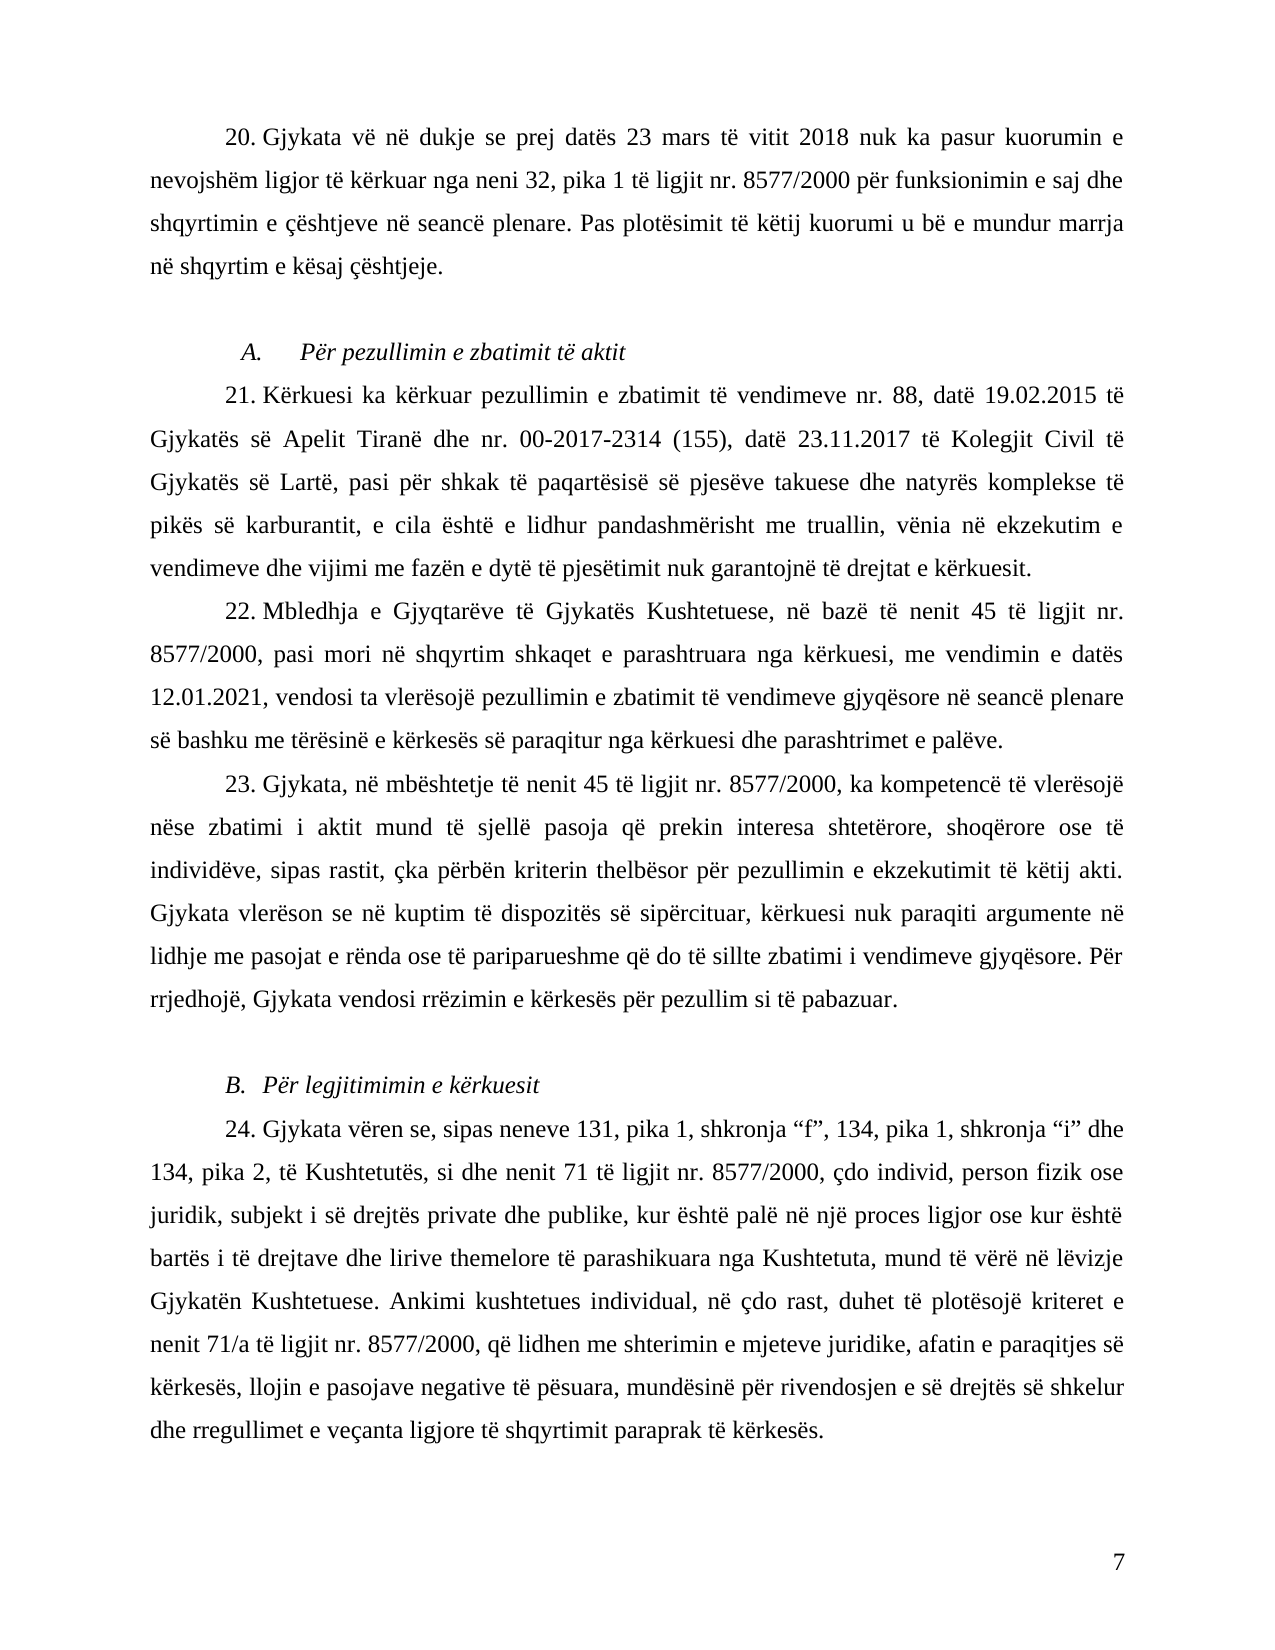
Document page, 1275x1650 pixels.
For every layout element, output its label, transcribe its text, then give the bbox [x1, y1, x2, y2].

list Kërkuesi ka kërkuar pezullimin e zbatimit të vendimeve nr. 88, datë 19.02.2015 të Gjykatës së Apelit Tiranë dhe nr. 00-2017-2314 (155), datë 23.11.2017 të Kolegjit Civil të Gjykatës së Lartë, pasi për shkak të paqartësisë së pjesëve takuese dhe natyrës komplekse të pikës së karburantit, e cila është e lidhur pandashmërisht me truallin, vënia në ekzekutim e vendimeve dhe vijimi me fazën e dytë të pjesëtimit nuk garantojnë të drejtat e kërkuesit. [150, 381, 1125, 582]
list Për legjitimimin e kërkuesit [225, 1071, 1125, 1099]
list Gjykata vëren se, sipas neneve 131, pika 1, shkronja “f”, 134, pika 1, shkronja “i” dhe 134, pika 2, të Kushtetutës, si dhe nenit 71 të ligjit nr. 8577/2000, çdo individ, person fizik ose juridik, subjekt i së drejtës private dhe publike, kur është palë në një proces ligjor ose kur është bartës i të drejtave dhe lirive themelore të parashikuara nga Kushtetuta, mund të vërë në lëvizje Gjykatën Kushtetuese. Ankimi kushtetues individual, në çdo rast, duhet të plotësojë kriteret e nenit 71/a të ligjit nr. 8577/2000, që lidhen me shterimin e mjeteve juridike, afatin e paraqitjes së kërkesës, llojin e pasojave negative të pësuara, mundësinë për rivendosjen e së drejtës së shkelur dhe rregullimet e veçanta ligjore të shqyrtimit paraprak të kërkesës. [150, 1114, 1125, 1444]
list Për pezullimin e zbatimit të aktit [241, 337, 1125, 366]
list Mbledhja e Gjyqtarëve të Gjykatës Kushtetuese, në bazë të nenit 45 të ligjit nr. 8577/2000, pasi mori në shqyrtim shkaqet e parashtruara nga kërkuesi, me vendimin e datës 12.01.2021, vendosi ta vlerësojë pezullimin e zbatimit të vendimeve gjyqësore në seancë plenare së bashku me tërësinë e kërkesës së paraqitur nga kërkuesi dhe parashtrimet e palëve. [150, 596, 1125, 754]
list Gjykata vë në dukje se prej datës 23 mars të vitit 2018 nuk ka pasur kuorumin e nevojshëm ligjor të kërkuar nga neni 32, pika 1 të ligjit nr. 8577/2000 për funksionimin e saj dhe shqyrtimin e çështjeve në seancë plenare. Pas plotësimit të këtij kuorumi u bë e mundur marrja në shqyrtim e kësaj çështjeje. [150, 122, 1125, 280]
list Gjykata, në mbështetje të nenit 45 të ligjit nr. 8577/2000, ka kompetencë të vlerësojë nëse zbatimi i aktit mund të sjellë pasoja që prekin interesa shtetërore, shoqërore ose të individëve, sipas rastit, çka përbën kriterin thelbësor për pezullimin e ekzekutimit të këtij akti. Gjykata vlerëson se në kuptim të dispozitës së sipërcituar, kërkuesi nuk paraqiti argumente në lidhje me pasojat e rënda ose të pariparueshme që do të sillte zbatimi i vendimeve gjyqësore. Për rrjedhojë, Gjykata vendosi rrëzimin e kërkesës për pezullim si të pabazuar. [150, 769, 1125, 1013]
